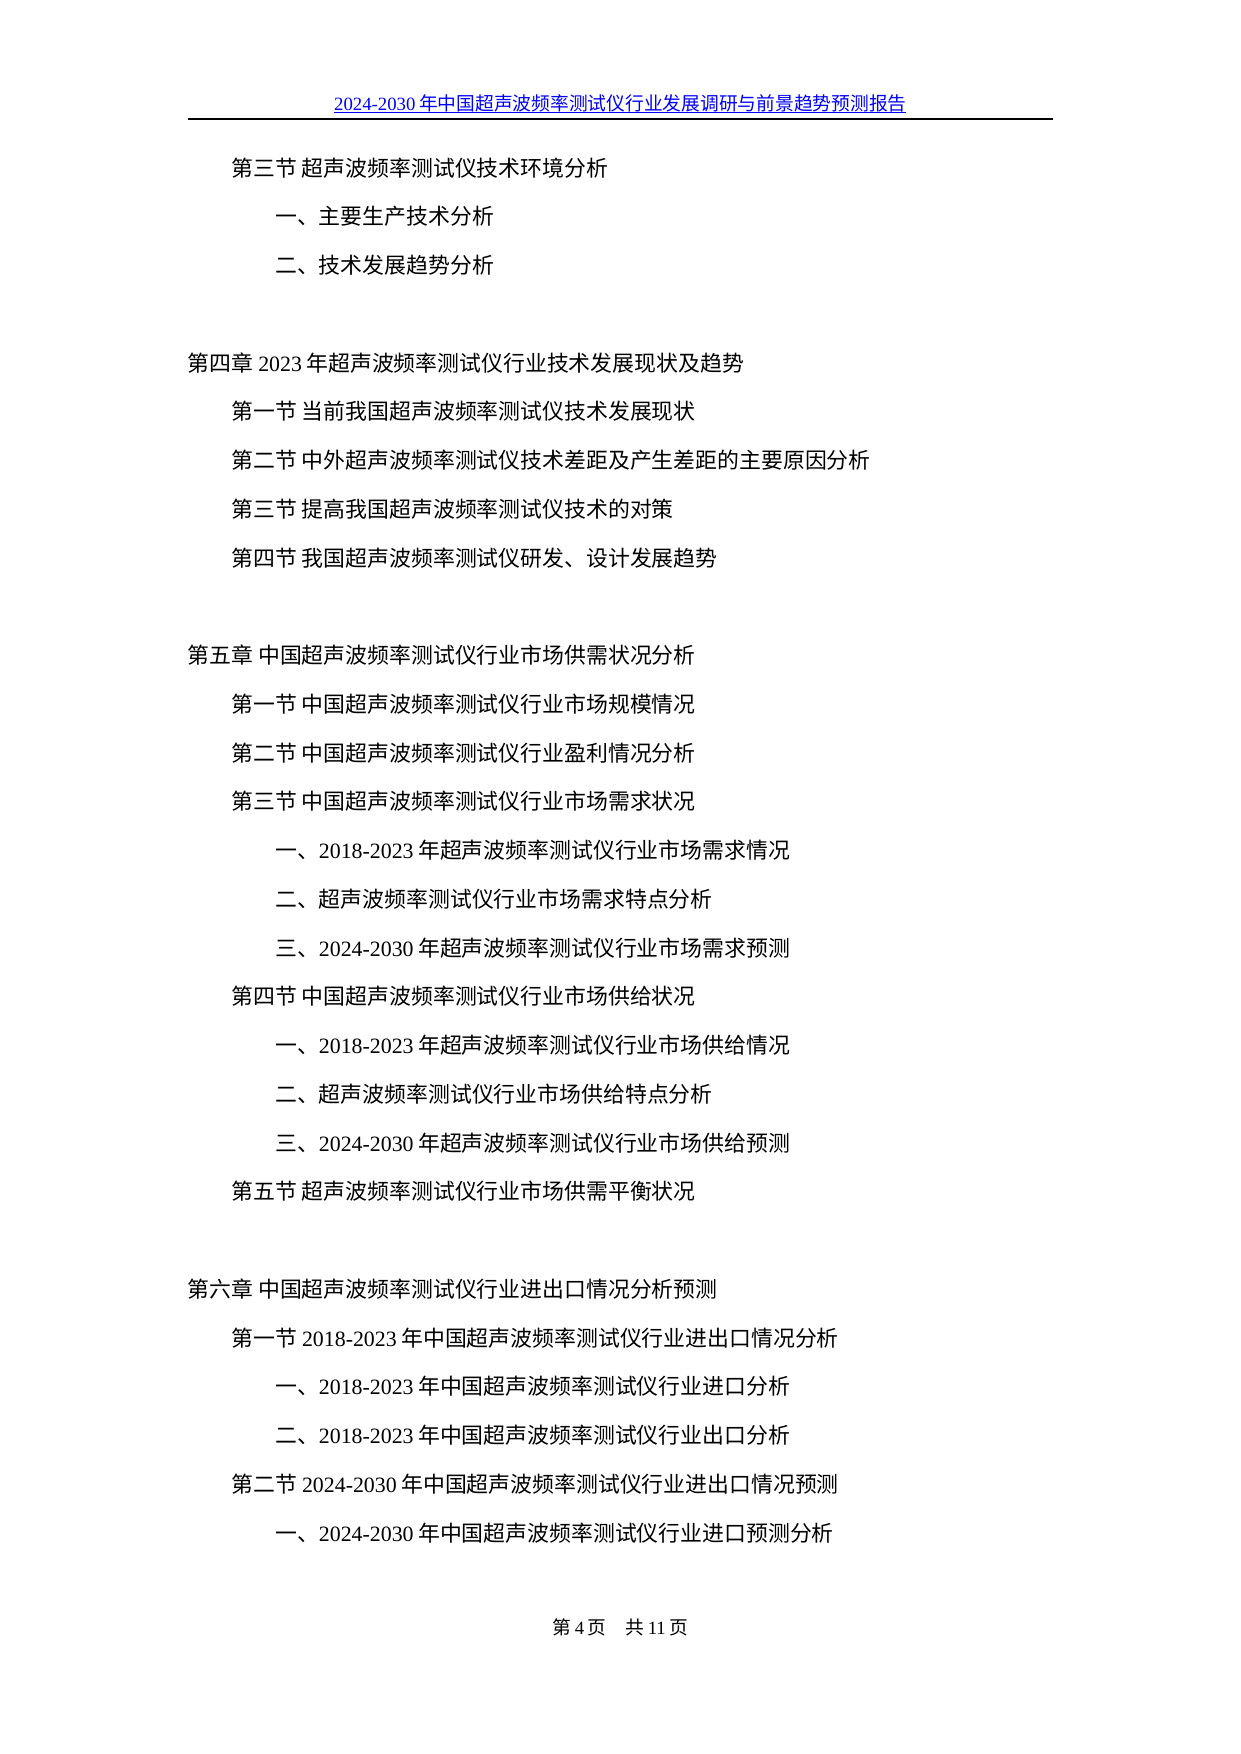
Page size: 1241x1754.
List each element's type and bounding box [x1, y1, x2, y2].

text [187, 150, 1053, 1548]
